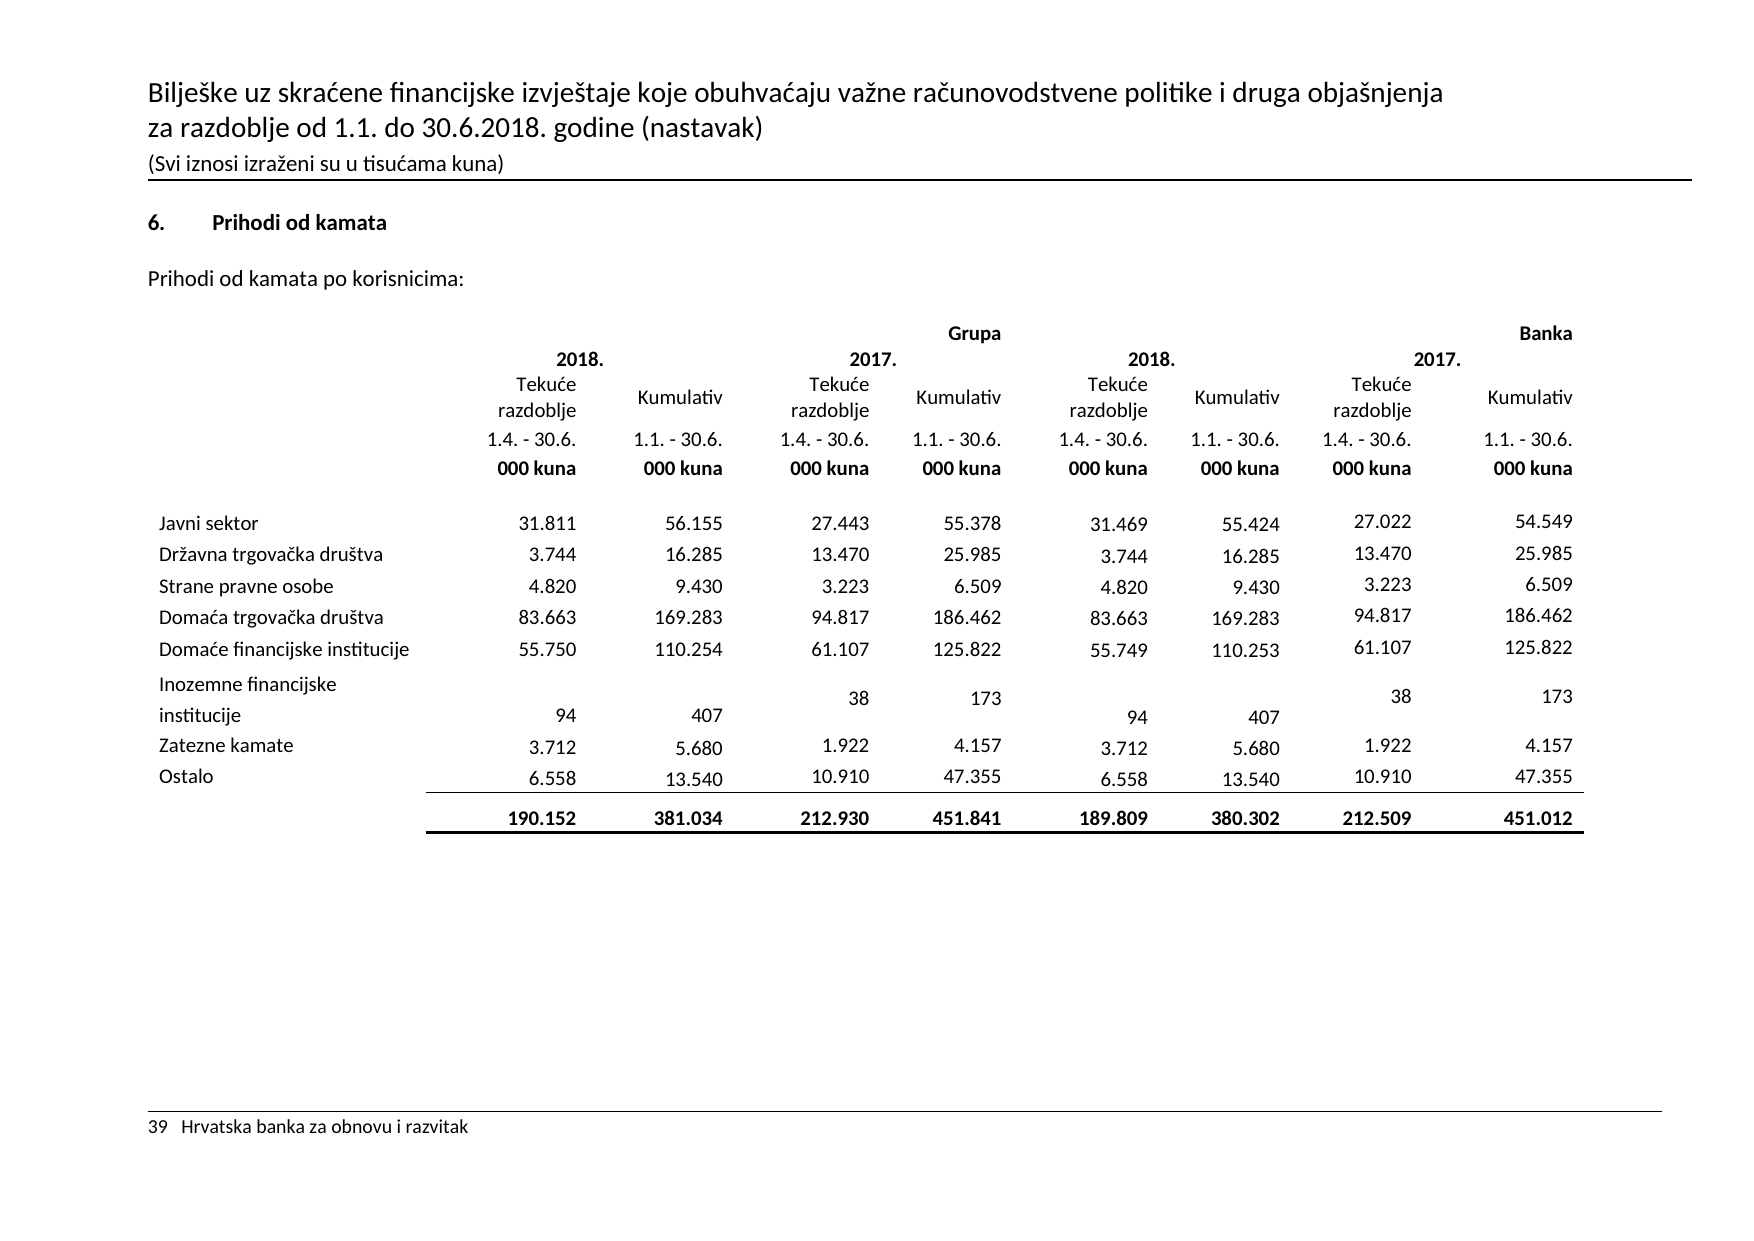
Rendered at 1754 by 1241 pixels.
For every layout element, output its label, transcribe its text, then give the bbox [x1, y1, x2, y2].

text 6. Prihodi od kamata [148, 208, 1692, 237]
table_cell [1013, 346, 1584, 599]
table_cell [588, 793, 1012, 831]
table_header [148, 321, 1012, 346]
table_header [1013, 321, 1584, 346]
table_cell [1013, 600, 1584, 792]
text Prihodi od kamata po korisnicima: [148, 264, 1692, 293]
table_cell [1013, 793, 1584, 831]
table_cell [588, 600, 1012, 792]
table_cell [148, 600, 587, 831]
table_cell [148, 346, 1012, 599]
